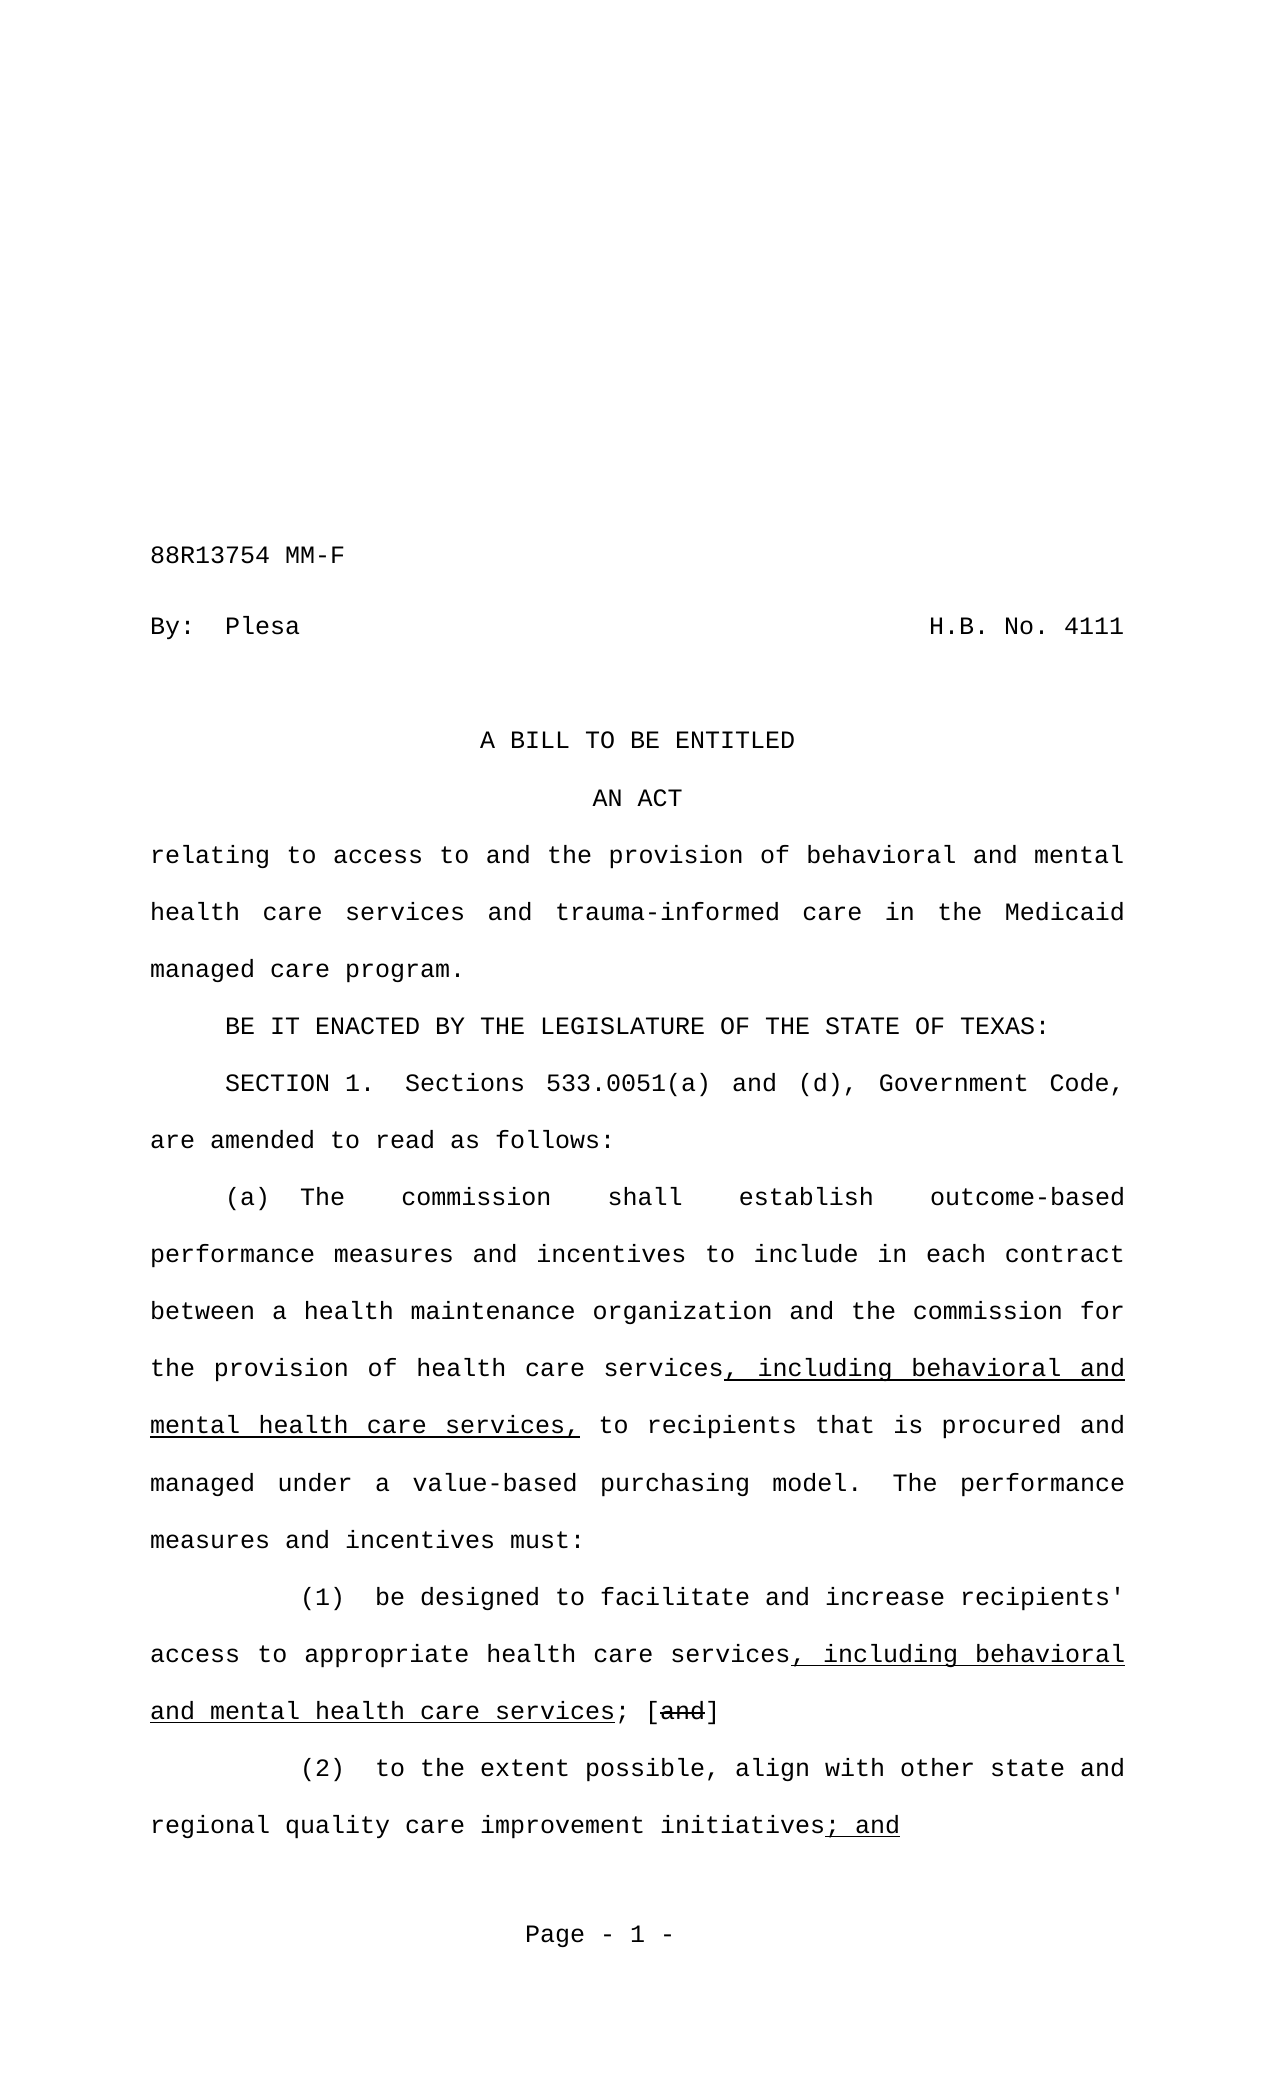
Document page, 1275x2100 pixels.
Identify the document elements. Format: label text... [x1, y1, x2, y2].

text 88R13754 MM-F [150, 542, 1125, 571]
text relating to access to and the provision of behavioral and mental health care services and trauma-informed care in the Medicaid managed care program. [150, 842, 1125, 985]
text AN ACT [150, 785, 1125, 813]
text (2) to the extent possible, align with other state and regional quality care improvement initiatives; and [150, 1755, 1125, 1841]
text By: Plesa H.B. No. 4111 [150, 614, 1125, 642]
text A BILL TO BE ENTITLED [150, 728, 1125, 756]
text (a) The commission shall establish outcome-based performance measures and incentives to include in each contract between a health maintenance organization and the commission for the provision of health care services, including behavioral and mental health care services, to recipients that is procured and managed under a value-based purchasing model. The performance measures and incentives must: [150, 1184, 1125, 1556]
text SECTION 1. Sections 533.0051(a) and (d), Government Code, are amended to read as follows: [150, 1070, 1125, 1156]
text (1) be designed to facilitate and increase recipients' access to appropriate health care services, including behavioral and mental health care services; [and] [150, 1584, 1125, 1727]
text BE IT ENACTED BY THE LEGISLATURE OF THE STATE OF TEXAS: [150, 1013, 1125, 1042]
